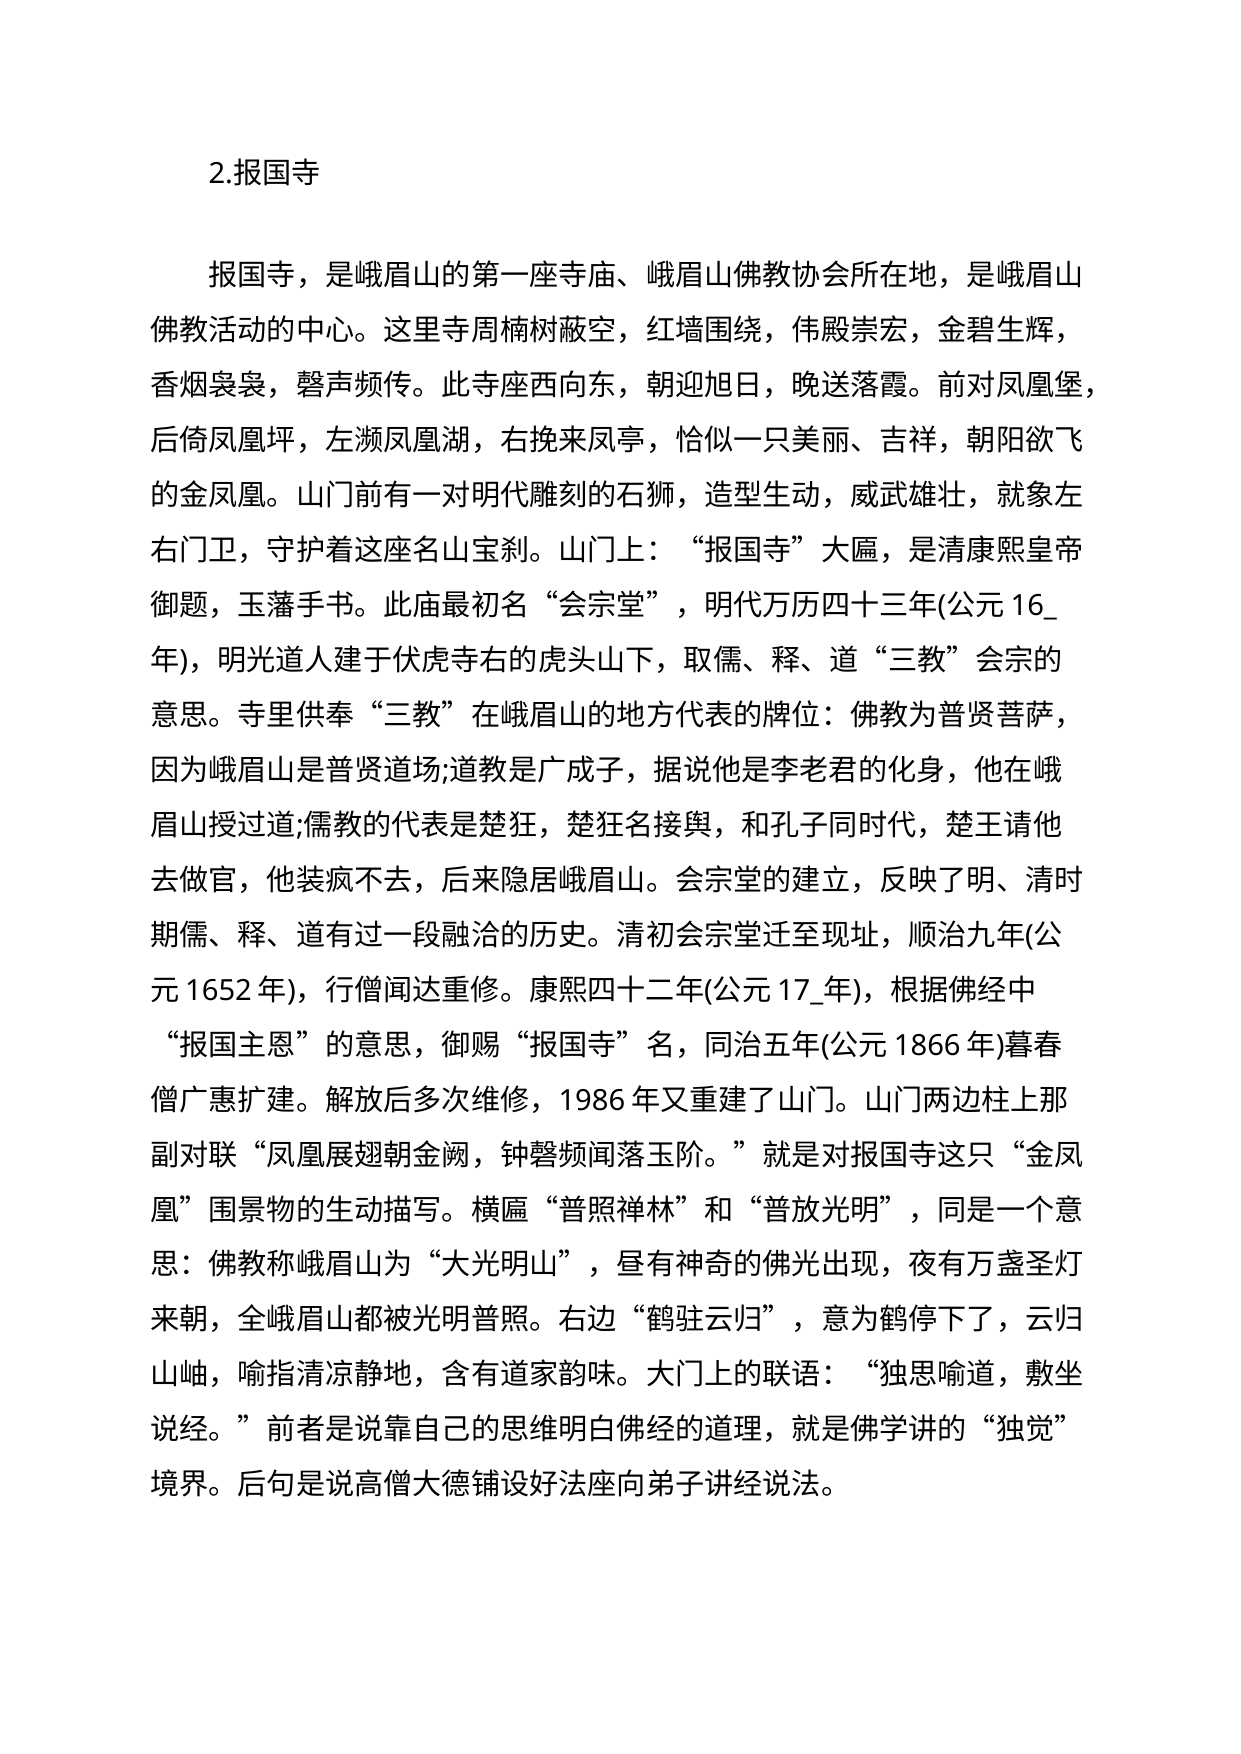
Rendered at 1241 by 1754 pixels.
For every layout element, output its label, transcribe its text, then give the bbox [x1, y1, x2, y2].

text 报国寺，是峨眉山的第一座寺庙、峨眉山佛教协会所在地，是峨眉山佛教活动的中心。这里寺周楠树蔽空，红墙围绕，伟殿崇宏，金碧生辉，香烟袅袅，磬声频传。此寺座西向东，朝迎旭日，晚送落霞。前对凤凰堡，后倚凤凰坪，左濒凤凰湖，右挽来凤亭，恰似一只美丽、吉祥，朝阳欲飞的金凤凰。山门前有一对明代雕刻的石狮，造型生动，威武雄壮，就象左右门卫，守护着这座名山宝刹。山门上：“报国寺”大匾，是清康熙皇帝御题，玉藩手书。此庙最初名“会宗堂”，明代万历四十三年(公元16_年)，明光道人建于伏虎寺右的虎头山下，取儒、释、道“三教”会宗的意思。寺里供奉“三教”在峨眉山的地方代表的牌位：佛教为普贤菩萨，因为峨眉山是普贤道场;道教是广成子，据说他是李老君的化身，他在峨眉山授过道;儒教的代表是楚狂，楚狂名接舆，和孔子同时代，楚王请他去做官，他装疯不去，后来隐居峨眉山。会宗堂的建立，反映了明、清时期儒、释、道有过一段融洽的历史。清初会宗堂迁至现址，顺治九年(公元1652年)，行僧闻达重修。康熙四十二年(公元17_年)，根据佛经中“报国主恩”的意思，御赐“报国寺”名，同治五年(公元1866年)暮春僧广惠扩建。解放后多次维修，1986年又重建了山门。山门两边柱上那副对联“凤凰展翅朝金阙，钟磬频闻落玉阶。”就是对报国寺这只“金凤凰”围景物的生动描写。横匾“普照禅林”和“普放光明”，同是一个意思：佛教称峨眉山为“大光明山”，昼有神奇的佛光出现，夜有万盏圣灯来朝，全峨眉山都被光明普照。右边“鹤驻云归”，意为鹤停下了，云归山岫，喻指清凉静地，含有道家韵味。大门上的联语：“独思喻道，敷坐说经。”前者是说靠自己的思维明白佛经的道理，就是佛学讲的“独觉”境界。后句是说高僧大德铺设好法座向弟子讲经说法。 [150, 252, 1090, 1503]
text 2.报国寺 [150, 150, 1090, 192]
